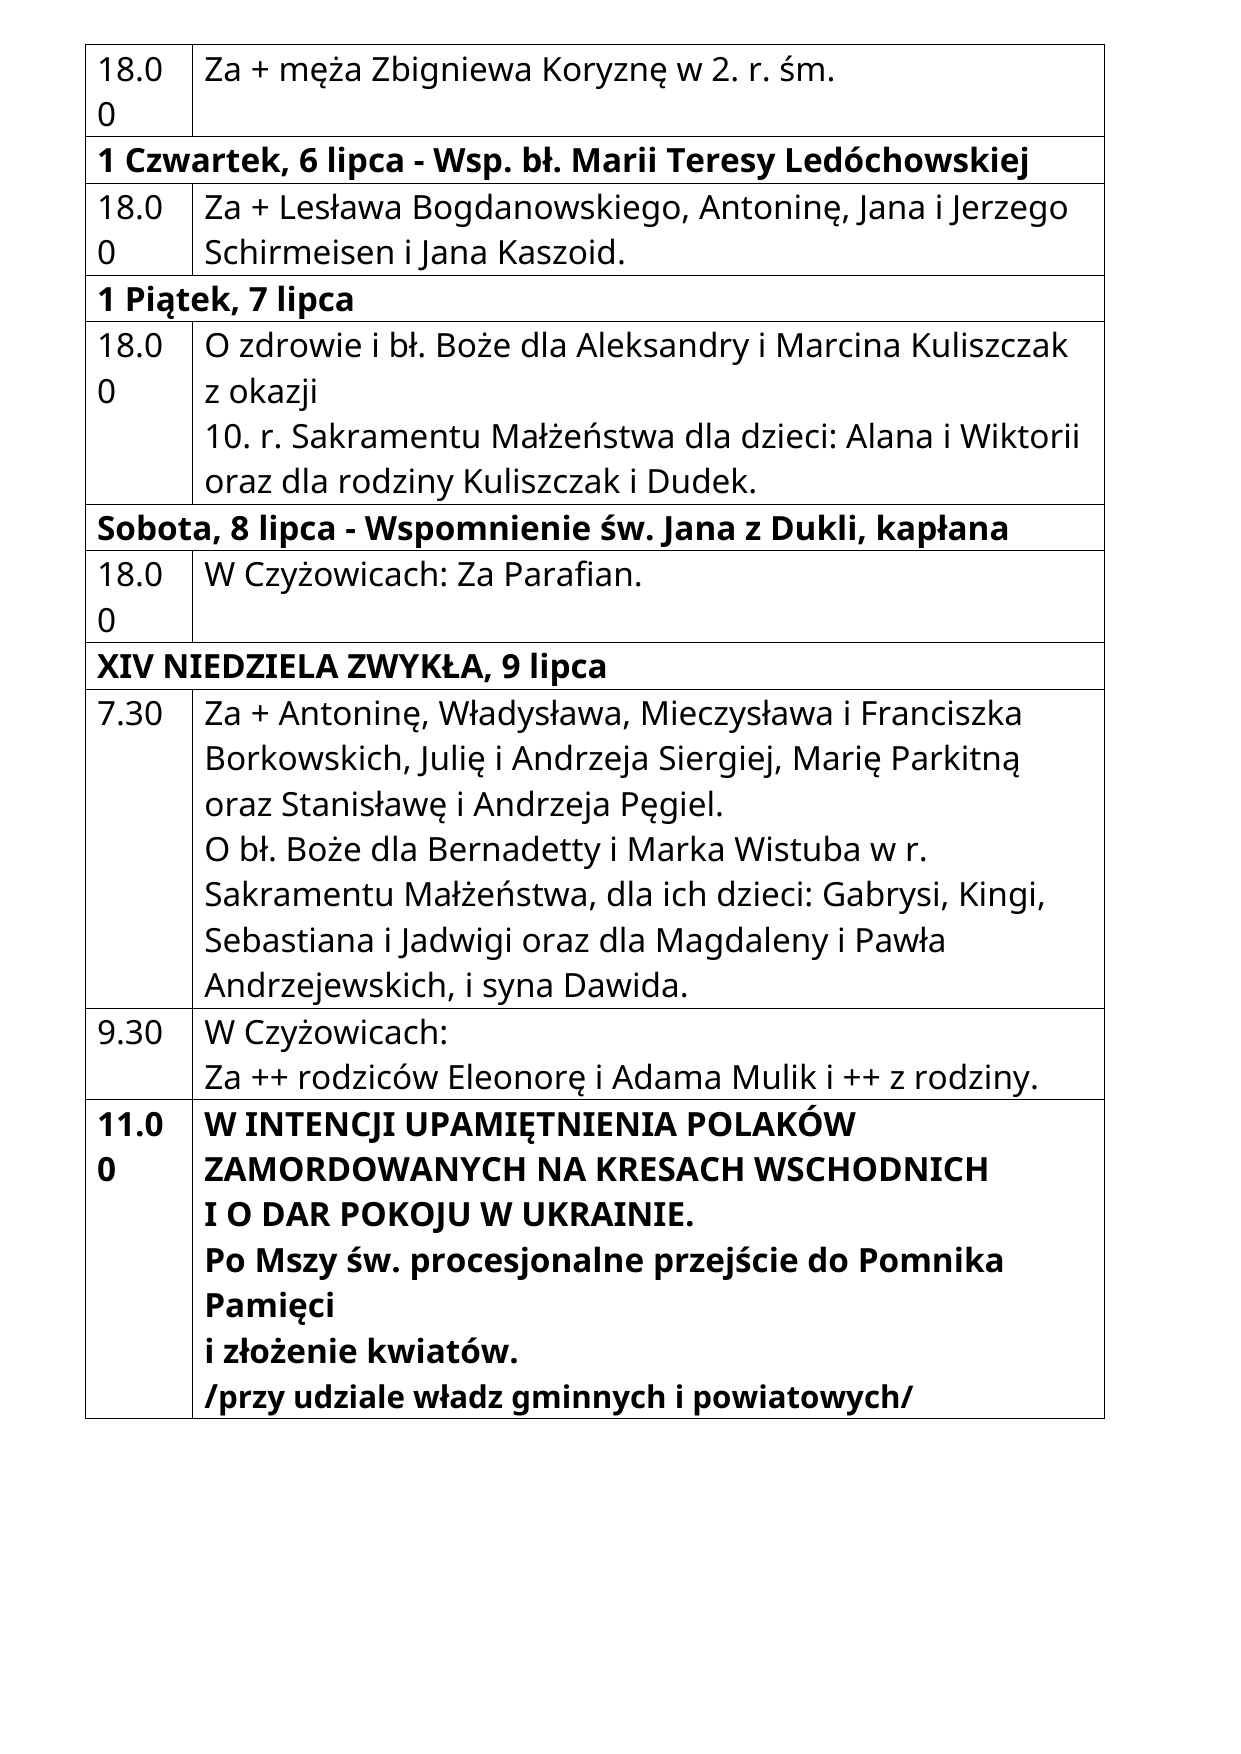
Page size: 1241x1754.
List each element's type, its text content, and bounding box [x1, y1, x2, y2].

table_cell 18.00 [86, 45, 192, 136]
table_cell XIV NIEDZIELA ZWYKŁA, 9 lipca [86, 643, 1104, 688]
table_cell Za + męża Zbigniewa Koryznę w 2. r. śm. [193, 45, 1104, 136]
table_cell 18.00 [86, 551, 192, 642]
table_cell O zdrowie i bł. Boże dla Aleksandry i Marcina Kuliszczak z okazji 10. r. Sakramentu Małżeństwa dla dzieci: Alana i Wiktorii oraz dla rodziny Kuliszczak i Dudek. [193, 322, 1104, 504]
table_cell 1 Czwartek, 6 lipca - Wsp. bł. Marii Teresy Ledóchowskiej [86, 137, 1104, 183]
table_cell 9.30 [86, 1009, 192, 1099]
table_cell 11.00 [86, 1100, 192, 1418]
table_cell 7.30 [86, 690, 192, 1007]
table_cell 18.00 [86, 184, 192, 274]
table_cell 18.00 [86, 322, 192, 504]
table_cell W Czyżowicach: Za Parafian. [193, 551, 1104, 642]
table_cell Za + Antoninę, Władysława, Mieczysława i Franciszka Borkowskich, Julię i Andrzeja Siergiej, Marię Parkitną oraz Stanisławę i Andrzeja Pęgiel. O bł. Boże dla Bernadetty i Marka Wistuba w r. Sakramentu Małżeństwa, dla ich dzieci: Gabrysi, Kingi, Sebastiana i Jadwigi oraz dla Magdaleny i Pawła Andrzejewskich, i syna Dawida. [193, 690, 1104, 1007]
table_cell W Czyżowicach: Za ++ rodziców Eleonorę i Adama Mulik i ++ z rodziny. [193, 1009, 1104, 1099]
table_cell W INTENCJI UPAMIĘTNIENIA POLAKÓW ZAMORDOWANYCH NA KRESACH WSCHODNICH I O DAR POKOJU W UKRAINIE. Po Mszy św. procesjonalne przejście do Pomnika Pamięci i złożenie kwiatów. /przy udziale władz gminnych i powiatowych/ [193, 1100, 1104, 1418]
table_cell Za + Lesława Bogdanowskiego, Antoninę, Jana i Jerzego Schirmeisen i Jana Kaszoid. [193, 184, 1104, 274]
table_cell 1 Piątek, 7 lipca [86, 276, 1104, 321]
table_cell Sobota, 8 lipca - Wspomnienie św. Jana z Dukli, kapłana [86, 505, 1104, 550]
